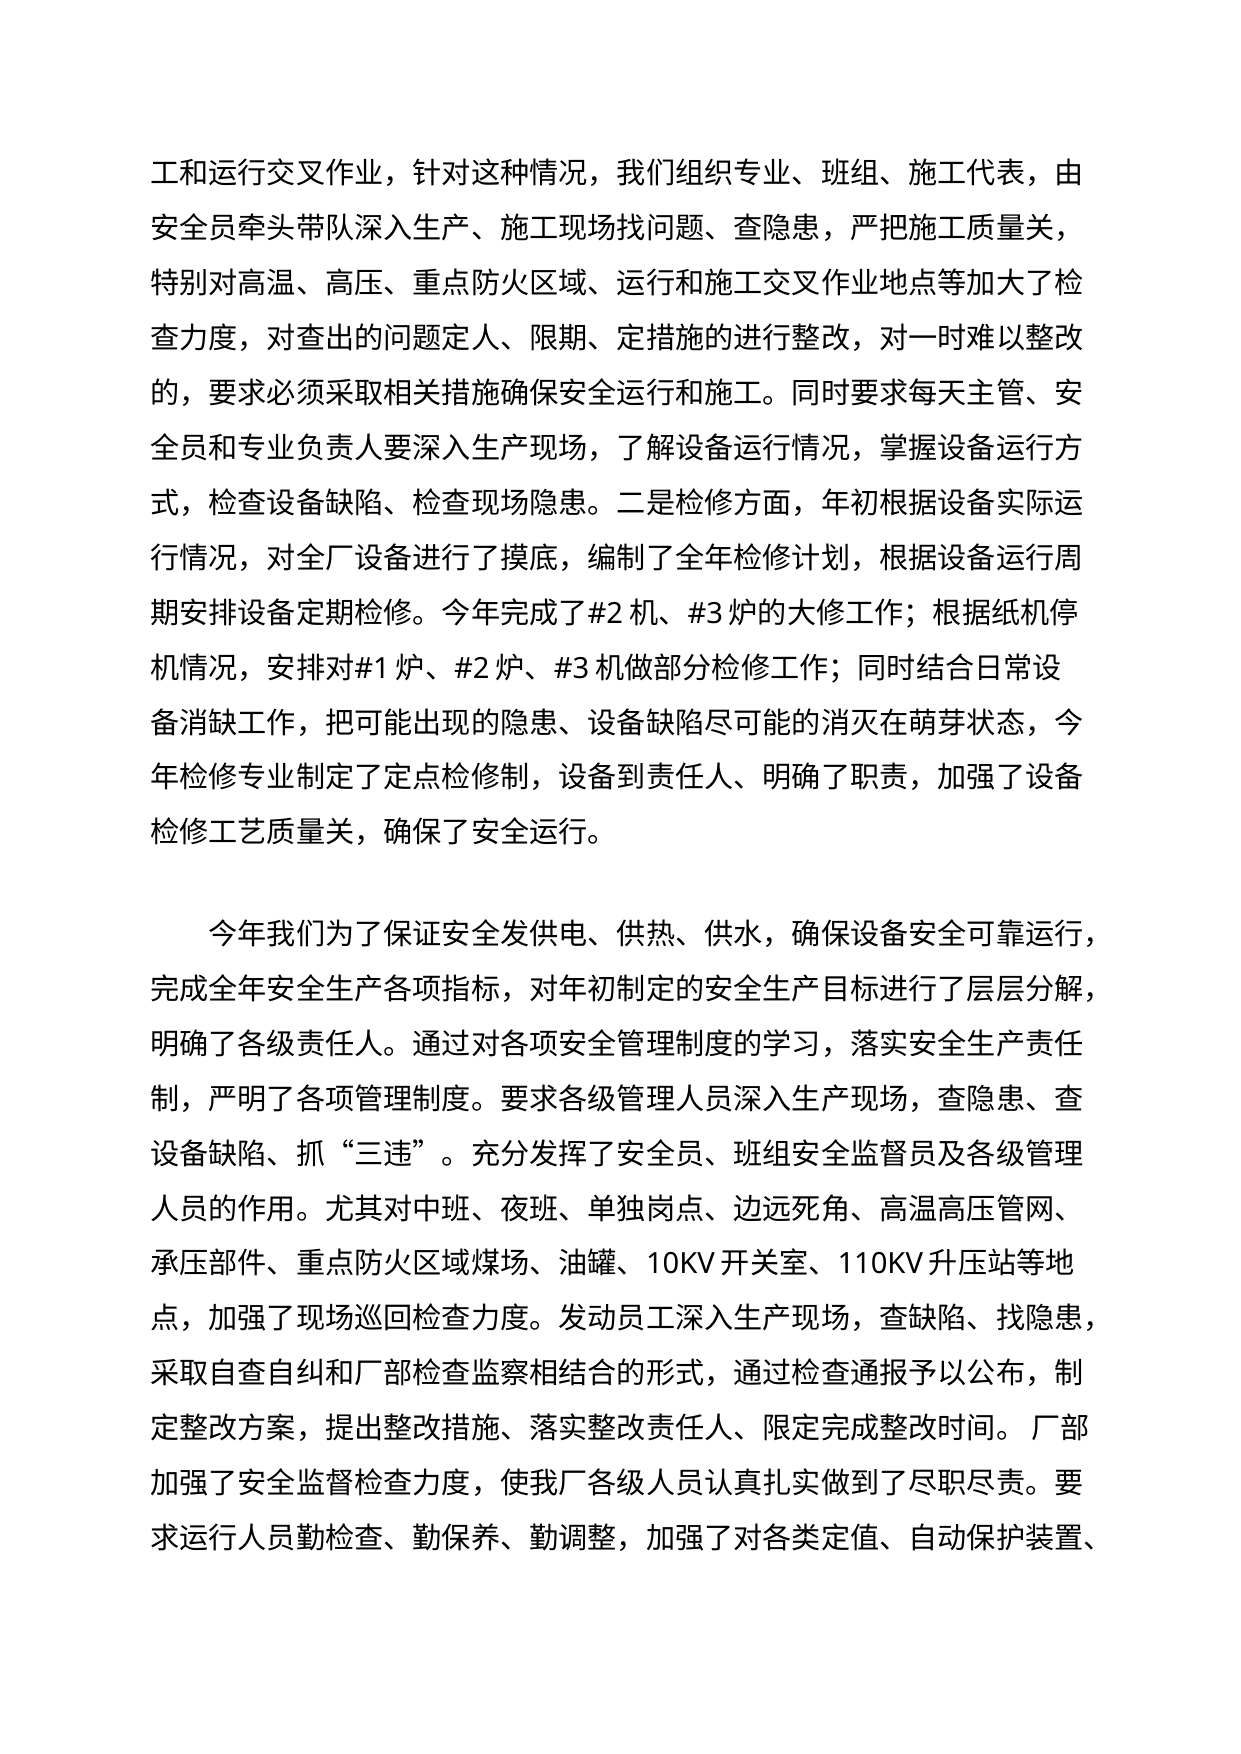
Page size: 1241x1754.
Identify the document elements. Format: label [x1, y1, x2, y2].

text [150, 150, 1090, 851]
text [150, 911, 1090, 1557]
